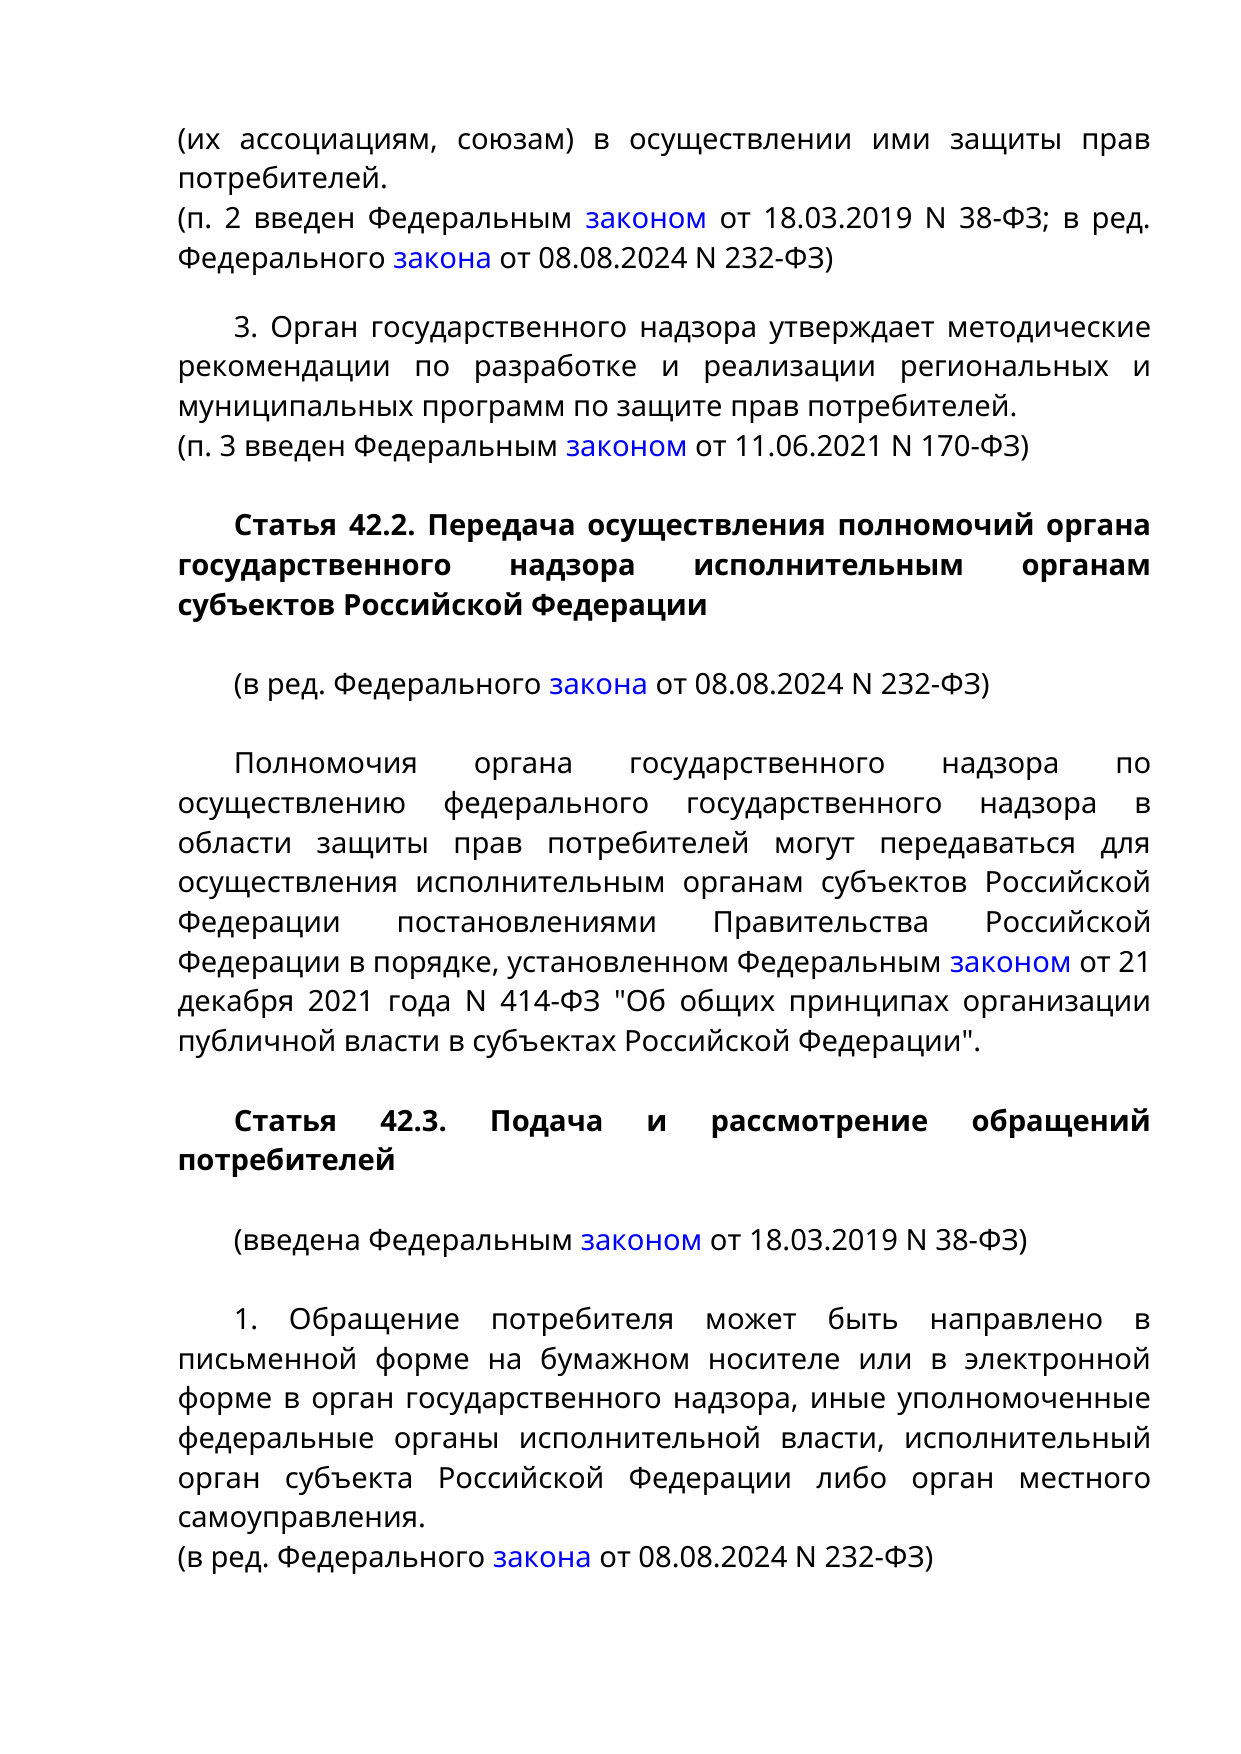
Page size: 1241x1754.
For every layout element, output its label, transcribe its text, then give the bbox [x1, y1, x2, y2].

text (в ред. Федерального закона от 08.08.2024 N 232-ФЗ) [177, 1536, 1152, 1576]
text (п. 3 введен Федеральным законом от 11.06.2021 N 170-ФЗ) [177, 425, 1152, 465]
text (п. 2 введен Федеральным законом от 18.03.2019 N 38-ФЗ; в ред. Федерального закона от 08.08.2024 N 232-ФЗ) [177, 197, 1152, 277]
text Полномочия органа государственного надзора по осуществлению федерального государственного надзора в области защиты прав потребителей могут передаваться для осуществления исполнительным органам субъектов Российской Федерации постановлениями Правительства Российской Федерации в порядке, установленном Федеральным законом от 21 декабря 2021 года N 414-ФЗ "Об общих принципах организации публичной власти в субъектах Российской Федерации". [177, 743, 1152, 1060]
title Статья 42.2. Передача осуществления полномочий органа государственного надзора исполнительным органам субъектов Российской Федерации [177, 504, 1152, 623]
text 1. Обращение потребителя может быть направлено в письменной форме на бумажном носителе или в электронной форме в орган государственного надзора, иные уполномоченные федеральные органы исполнительной власти, исполнительный орган субъекта Российской Федерации либо орган местного самоуправления. [177, 1298, 1152, 1536]
text 3. Орган государственного надзора утверждает методические рекомендации по разработке и реализации региональных и муниципальных программ по защите прав потребителей. [177, 306, 1152, 425]
title Статья 42.3. Подача и рассмотрение обращений потребителей [177, 1100, 1152, 1179]
text (в ред. Федерального закона от 08.08.2024 N 232-ФЗ) [177, 663, 1152, 703]
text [177, 118, 1152, 197]
text (введена Федеральным законом от 18.03.2019 N 38-ФЗ) [177, 1219, 1152, 1258]
